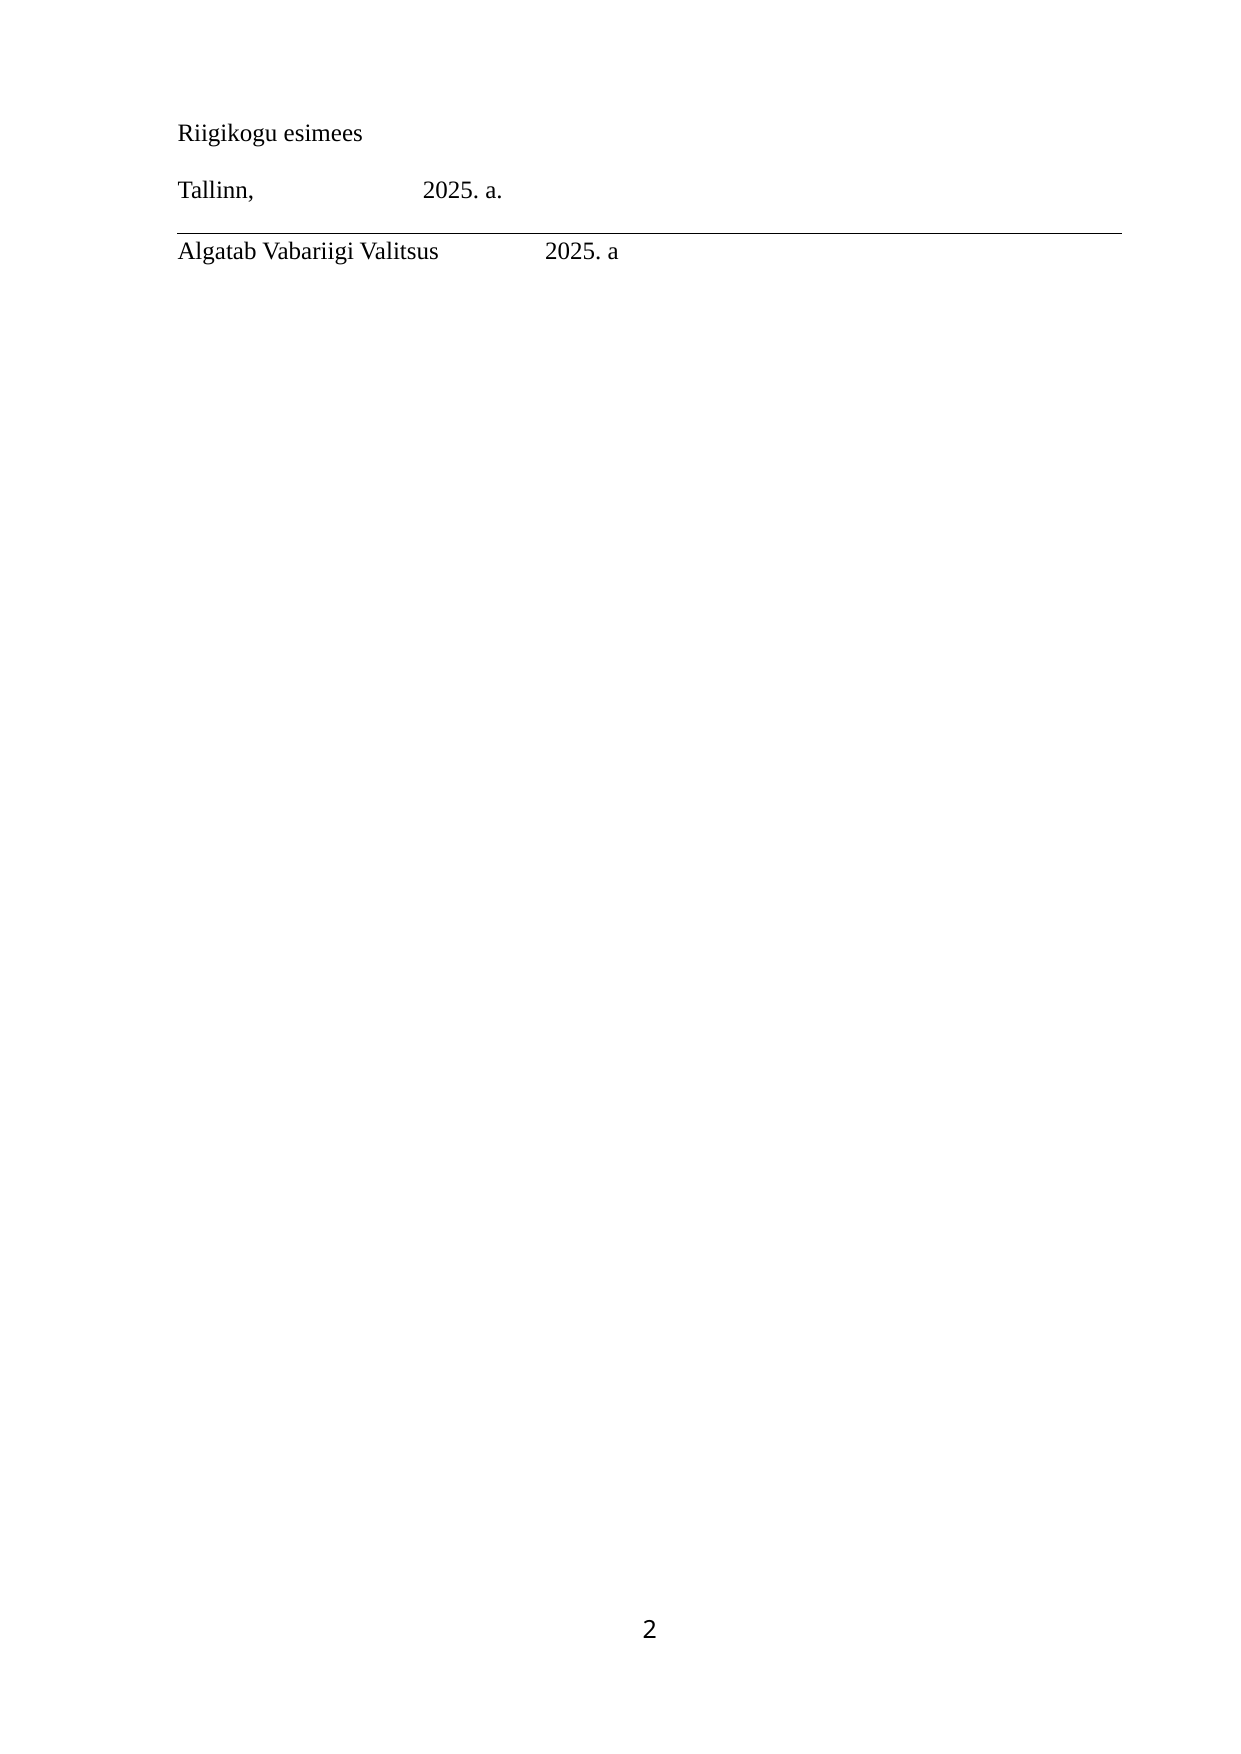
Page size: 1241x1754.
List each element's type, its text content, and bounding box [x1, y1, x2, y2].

text Riigikogu esimees [177, 118, 1122, 147]
text Algatab Vabariigi Valitsus 2025. a [177, 234, 1122, 265]
text Tallinn, 2025. a. [177, 176, 1122, 204]
